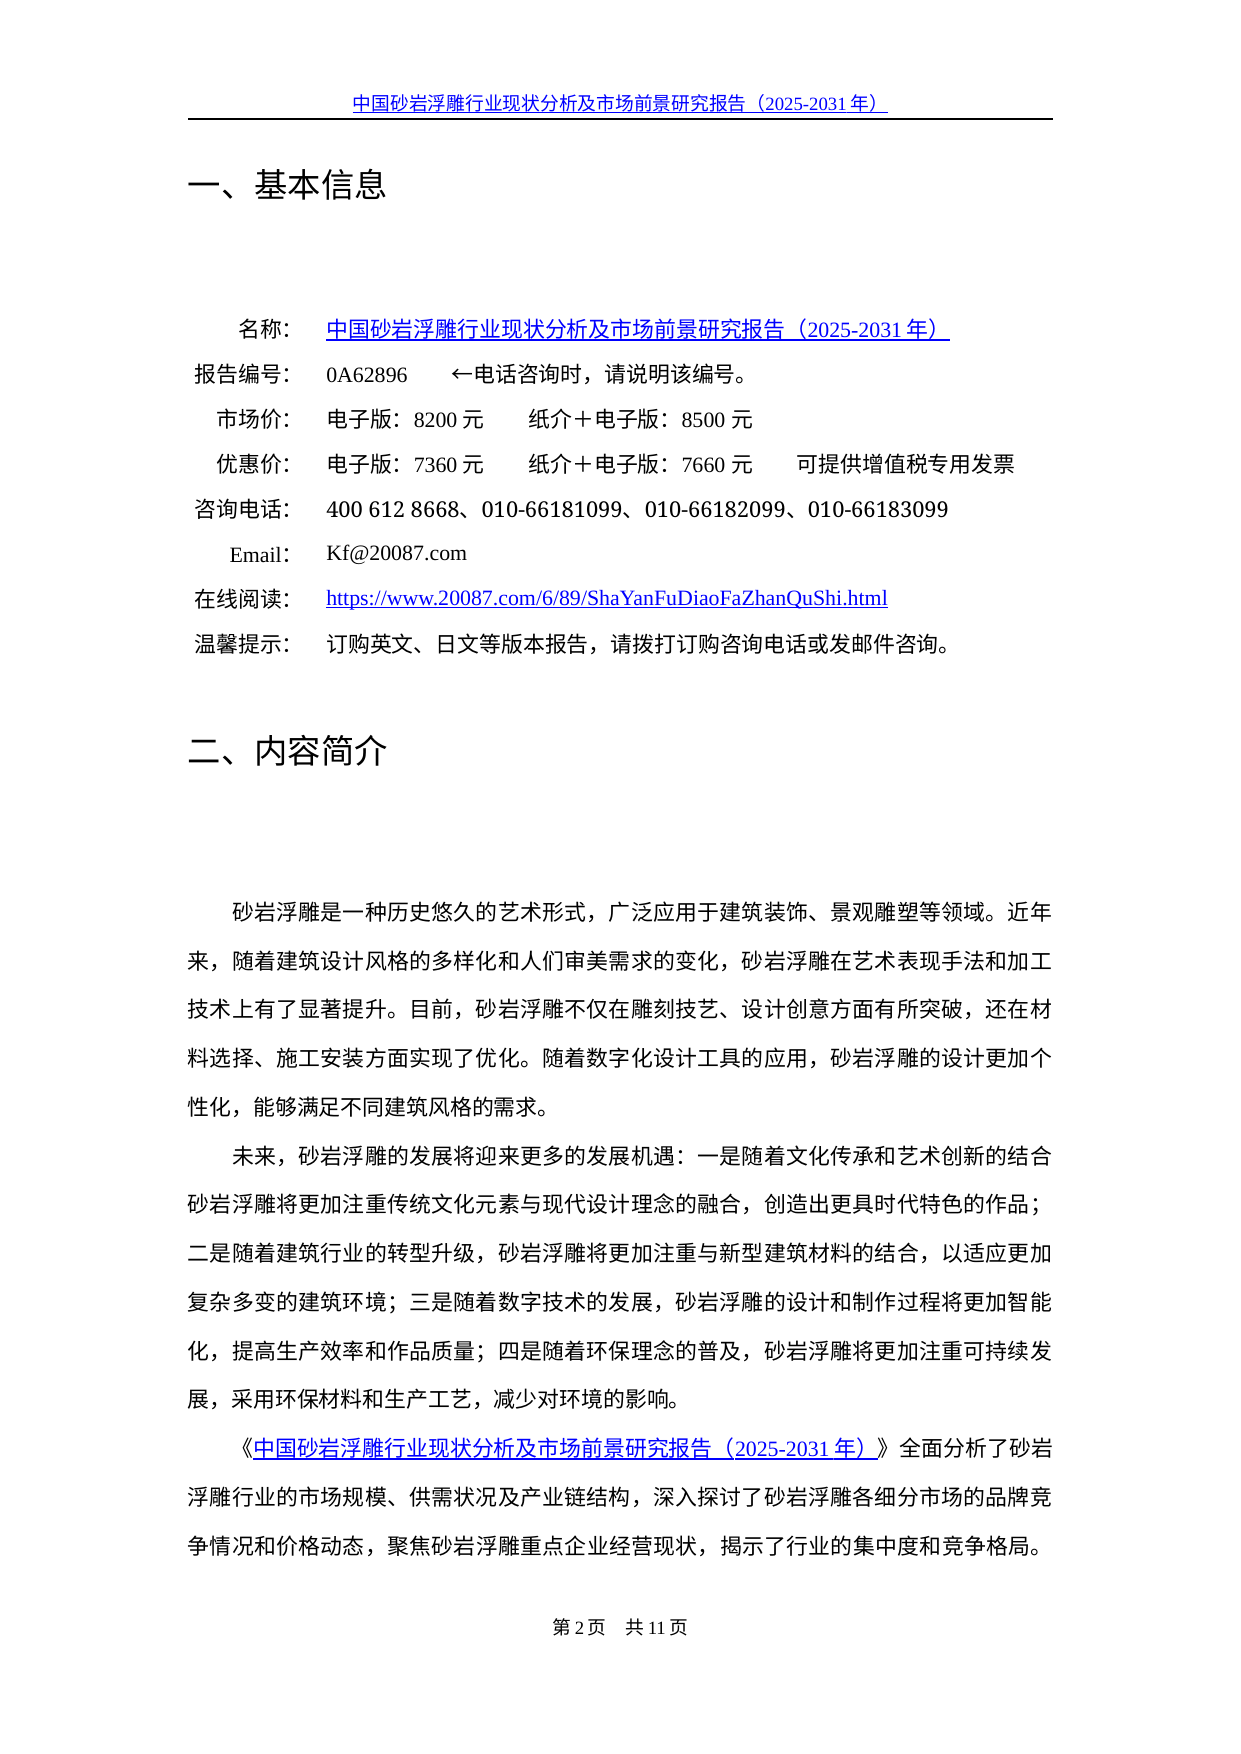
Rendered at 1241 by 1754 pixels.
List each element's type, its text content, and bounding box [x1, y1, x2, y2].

title 一、基本信息 [187, 150, 1053, 215]
table_cell 电子版：8200 元 纸介＋电子版：8500 元 [315, 402, 1073, 447]
table_cell 报告编号： [167, 357, 315, 402]
table_cell [315, 582, 1073, 627]
table_cell 订购英文、日文等版本报告，请拨打订购咨询电话或发邮件咨询。 [315, 627, 1073, 672]
title 二、内容简介 [187, 717, 1053, 782]
table_cell Email： [167, 537, 315, 582]
table_cell Kf@20087.com [315, 537, 1073, 582]
table_cell 温馨提示： [167, 627, 315, 672]
table_cell 0A62896 ←电话咨询时，请说明该编号。 [315, 357, 1073, 402]
table_cell 400 612 8668、010-66181099、010-66182099、010-66183099 [315, 492, 1073, 537]
table_cell 优惠价： [167, 447, 315, 492]
table_cell 电子版：7360 元 纸介＋电子版：7660 元 可提供增值税专用发票 [315, 447, 1073, 492]
table_cell 市场价： [167, 402, 315, 447]
table_header 中国砂岩浮雕行业现状分析及市场前景研究报告（2025-2031年） [315, 312, 1073, 357]
table_cell 咨询电话： [167, 492, 315, 537]
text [187, 894, 1053, 1561]
table_cell 在线阅读： [167, 582, 315, 627]
table_header 名称： [167, 312, 315, 357]
